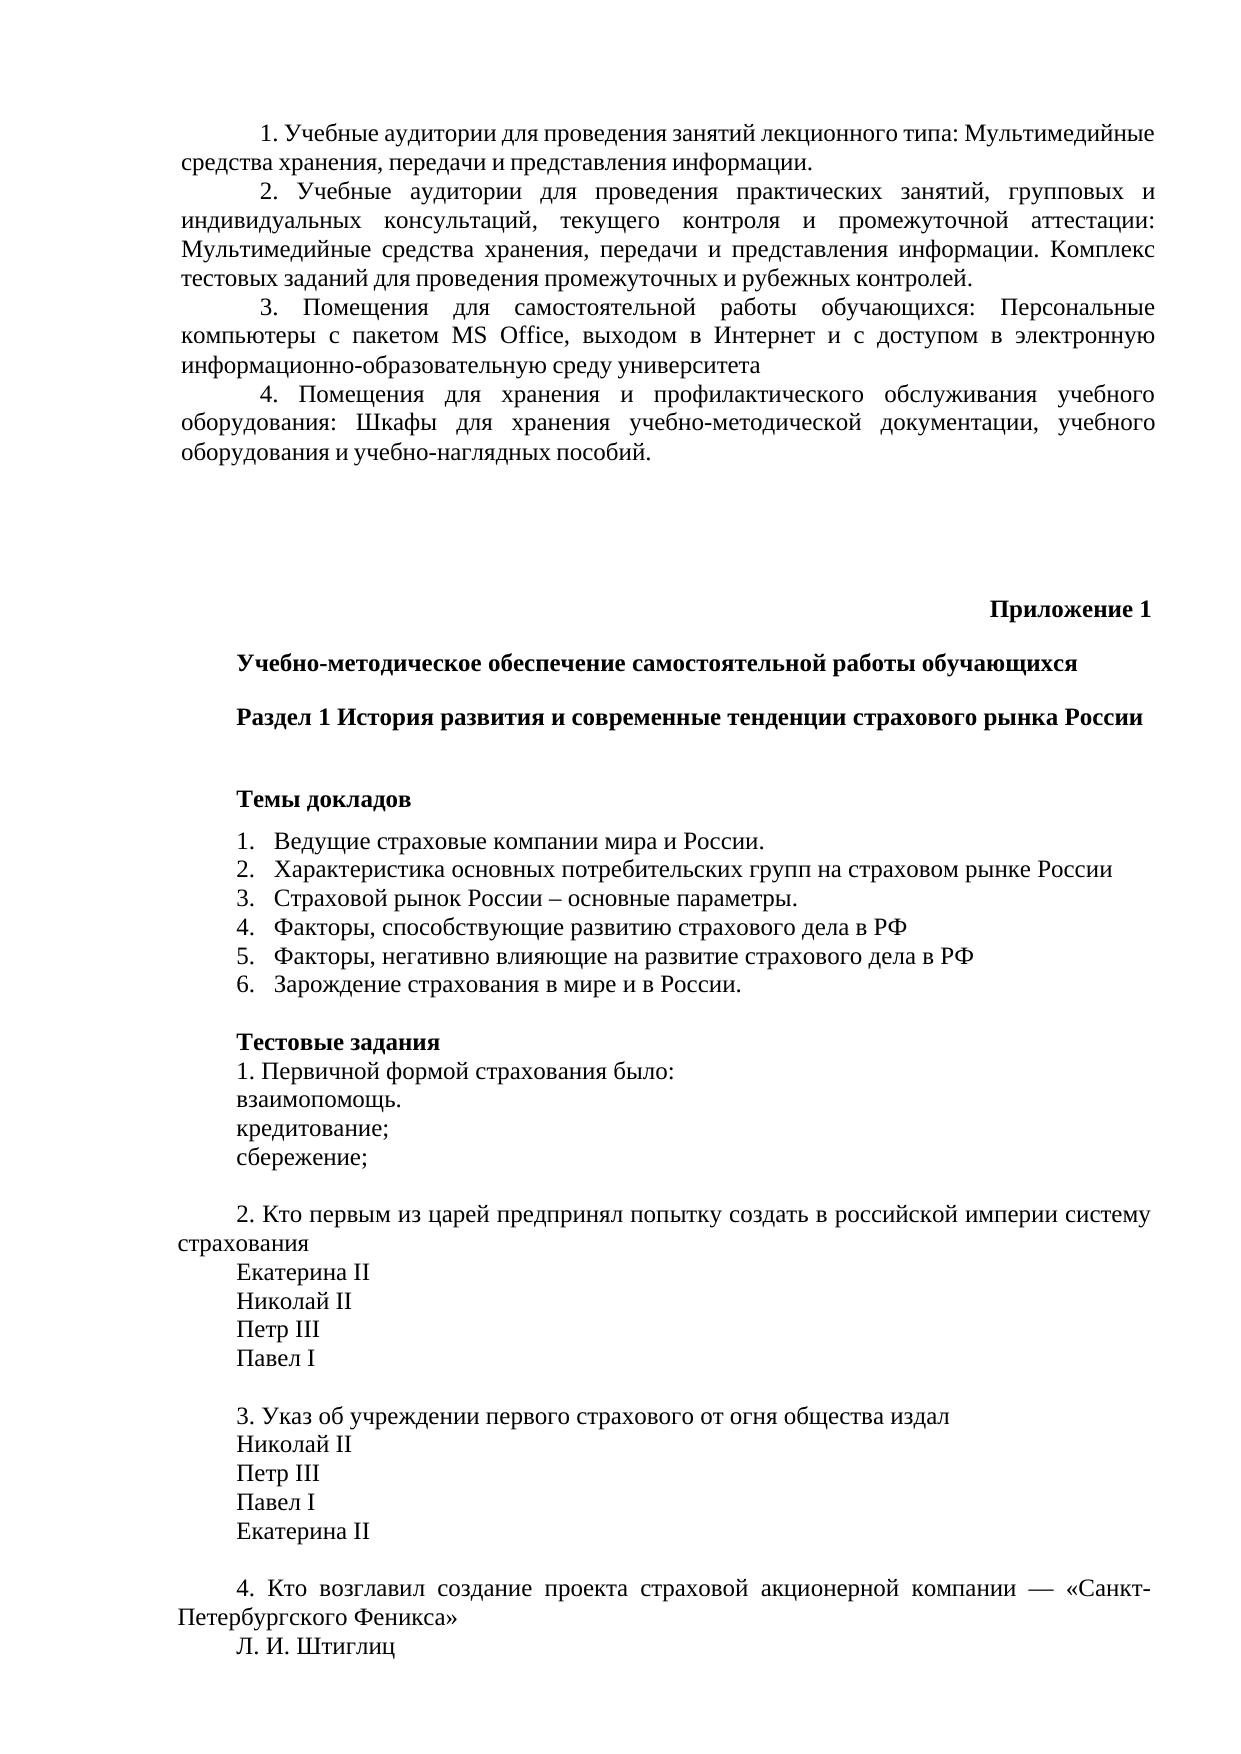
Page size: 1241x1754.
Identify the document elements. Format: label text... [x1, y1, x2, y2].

text Николай II [177, 1286, 1152, 1314]
list Зарождение страхования в мире и в России. [236, 969, 1152, 998]
text Николай II [177, 1429, 1152, 1458]
text Приложение 1 [236, 594, 1152, 623]
list Ведущие страховые компании мира и России. [236, 826, 1152, 854]
text 4. Кто возглавил создание проекта страховой акционерной компании — «Санкт-Петербургского Феникса» [177, 1573, 1152, 1631]
text Темы докладов [177, 784, 1152, 813]
text Учебно-методическое обеспечение самостоятельной работы обучающихся [236, 648, 1152, 677]
text Павел I [177, 1343, 1152, 1372]
text 1. Первичной формой страхования было: [177, 1056, 1152, 1084]
text Петр III [177, 1458, 1152, 1487]
text Петр III [177, 1314, 1152, 1343]
text 2. Кто первым из царей предпринял попытку создать в российской империи систему страхования [177, 1199, 1152, 1257]
text Тестовые задания [177, 1027, 1152, 1056]
text Екатерина II [177, 1257, 1152, 1286]
list Факторы, способствующие развитию страхового дела в РФ [236, 912, 1152, 941]
table_cell 1. Учебные аудитории для проведения занятий лекционного типа: Мультимедийные средства хранения, передачи и представления информации. 2. Учебные аудитории для проведения практических занятий, групповых и индивидуальных консультаций, текущего контроля и промежуточной аттестации: Мультимедийные средства хранения, передачи и представления информации. Комплекс тестовых заданий для проведения промежуточных и рубежных контролей. 3. Помещения для самостоятельной работы обучающихся: Персональные компьютеры с пакетом MS Office, выходом в Интернет и с доступом в электронную информационно-образовательную среду университета 4. Помещения для хранения и профилактического обслуживания учебного оборудования: Шкафы для хранения учебно-методической документации, учебного оборудования и учебно-наглядных пособий. [177, 118, 1159, 484]
list Страховой рынок России – основные параметры. [236, 883, 1152, 912]
text взаимопомощь. [177, 1084, 1152, 1113]
text 3. Указ об учреждении первого страхового от огня общества издал [177, 1401, 1152, 1429]
text Павел I [177, 1487, 1152, 1516]
text Л. И. Штиглиц [177, 1631, 1152, 1659]
list Факторы, негативно влияющие на развитие страхового дела в РФ [236, 941, 1152, 969]
text кредитование; [177, 1113, 1152, 1142]
text Раздел 1 История развития и современные тенденции страхового рынка России [236, 702, 1152, 731]
list Характеристика основных потребительских групп на страховом рынке России [236, 854, 1152, 883]
text Екатерина II [177, 1516, 1152, 1544]
text сбережение; [177, 1142, 1152, 1171]
